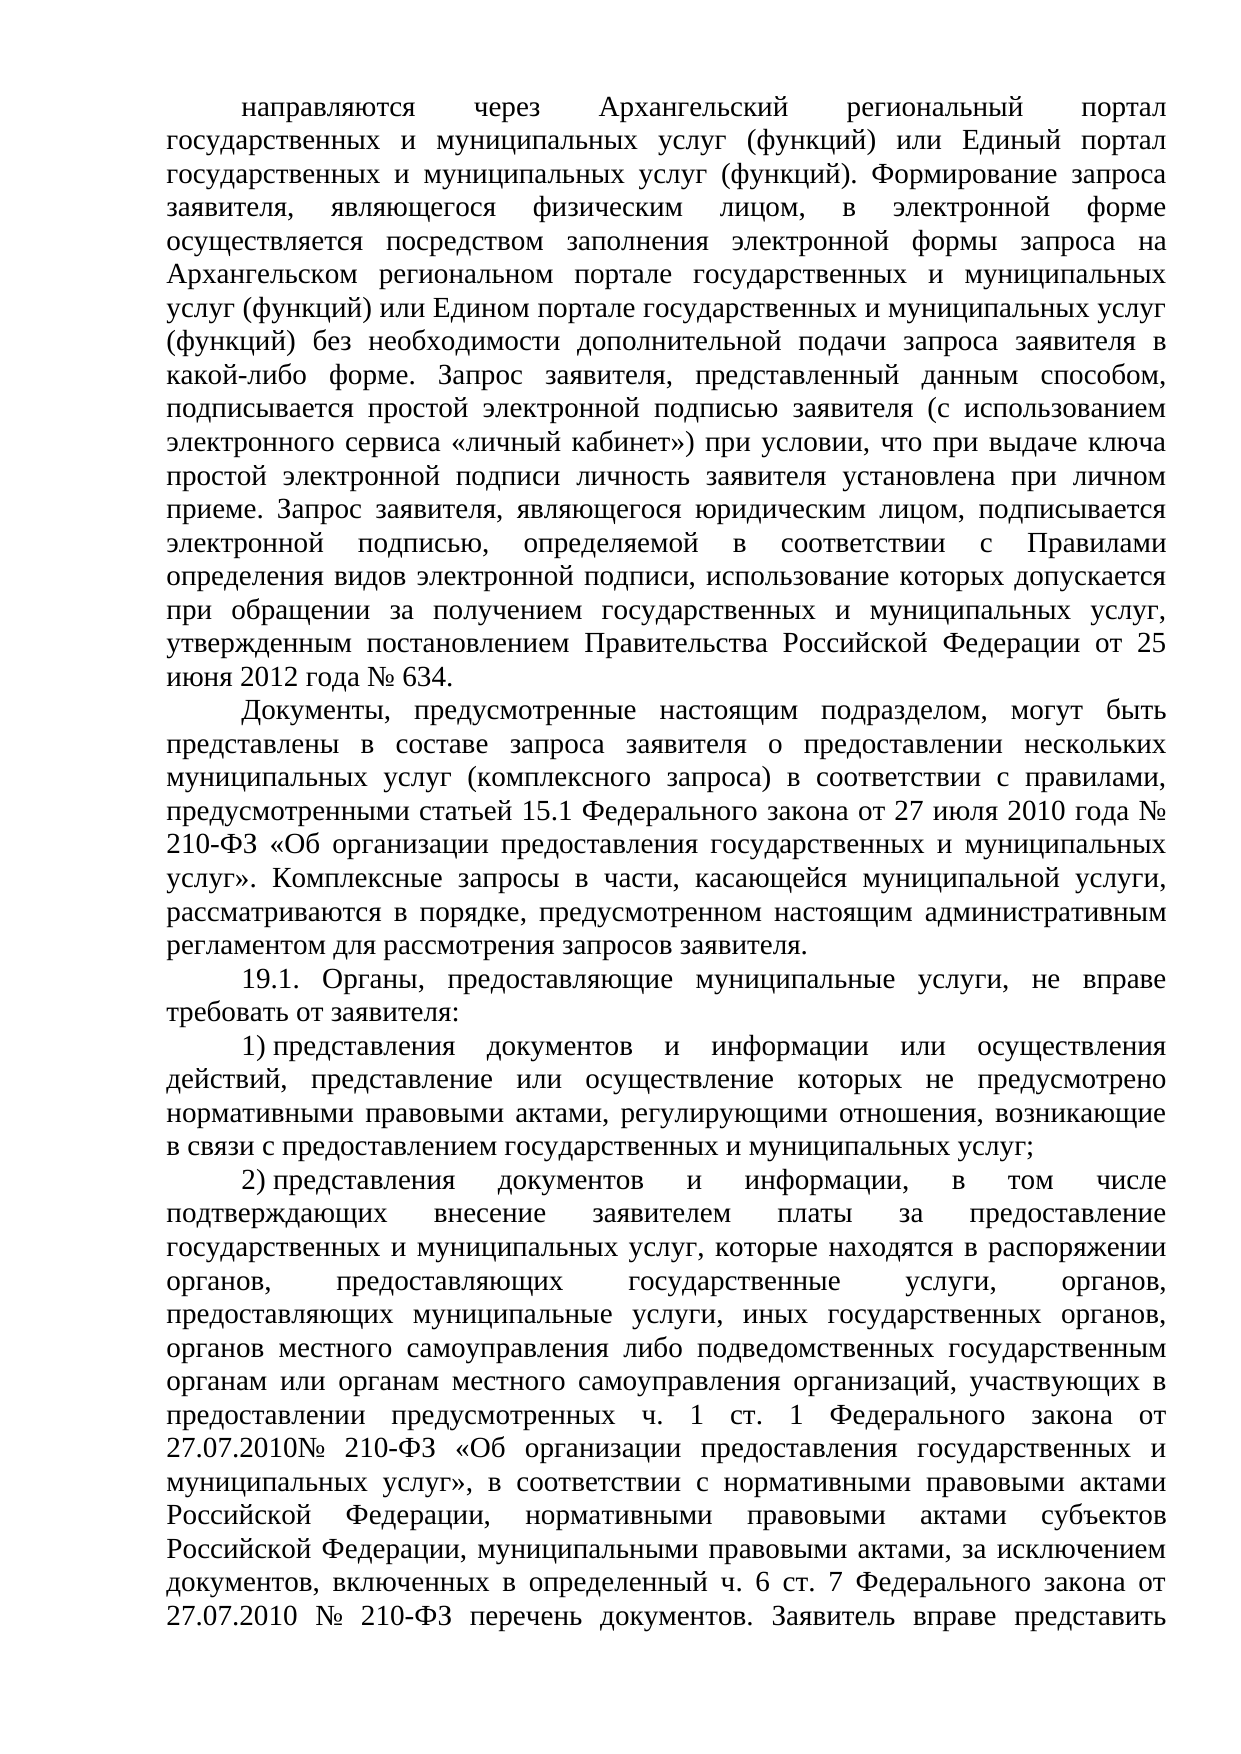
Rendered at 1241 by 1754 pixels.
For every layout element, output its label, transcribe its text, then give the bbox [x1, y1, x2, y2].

text 1) представления документов и информации или осуществления действий, представление или осуществление которых не предусмотрено нормативными правовыми актами, регулирующими отношения, возникающие в связи с предоставлением государственных и муниципальных услуг; [166, 1028, 1167, 1162]
text Документы, предусмотренные настоящим подразделом, могут быть представлены в составе запроса заявителя о предоставлении нескольких муниципальных услуг (комплексного запроса) в соответствии с правилами, предусмотренными статьей 15.1 Федерального закона от 27 июля 2010 года № 210-ФЗ «Об организации предоставления государственных и муниципальных услуг». Комплексные запросы в части, касающейся муниципальной услуги, рассматриваются в порядке, предусмотренном настоящим административным регламентом для рассмотрения запросов заявителя. [166, 692, 1167, 961]
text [166, 1162, 1167, 1632]
text направляются через Архангельский региональный портал государственных и муниципальных услуг (функций) или Единый портал государственных и муниципальных услуг (функций). Формирование запроса заявителя, являющегося физическим лицом, в электронной форме осуществляется посредством заполнения электронной формы запроса на Архангельском региональном портале государственных и муниципальных услуг (функций) или Едином портале государственных и муниципальных услуг (функций) без необходимости дополнительной подачи запроса заявителя в какой-либо форме. Запрос заявителя, представленный данным способом, подписывается простой электронной подписью заявителя (с использованием электронного сервиса «личный кабинет») при условии, что при выдаче ключа простой электронной подписи личность заявителя установлена при личном приеме. Запрос заявителя, являющегося юридическим лицом, подписывается электронной подписью, определяемой в соответствии с Правилами определения видов электронной подписи, использование которых допускается при обращении за получением государственных и муниципальных услуг, утвержденным постановлением Правительства Российской Федерации от 25 июня 2012 года № 634. [166, 89, 1167, 692]
text 19.1. Органы, предоставляющие муниципальные услуги, не вправе требовать от заявителя: [166, 961, 1167, 1028]
